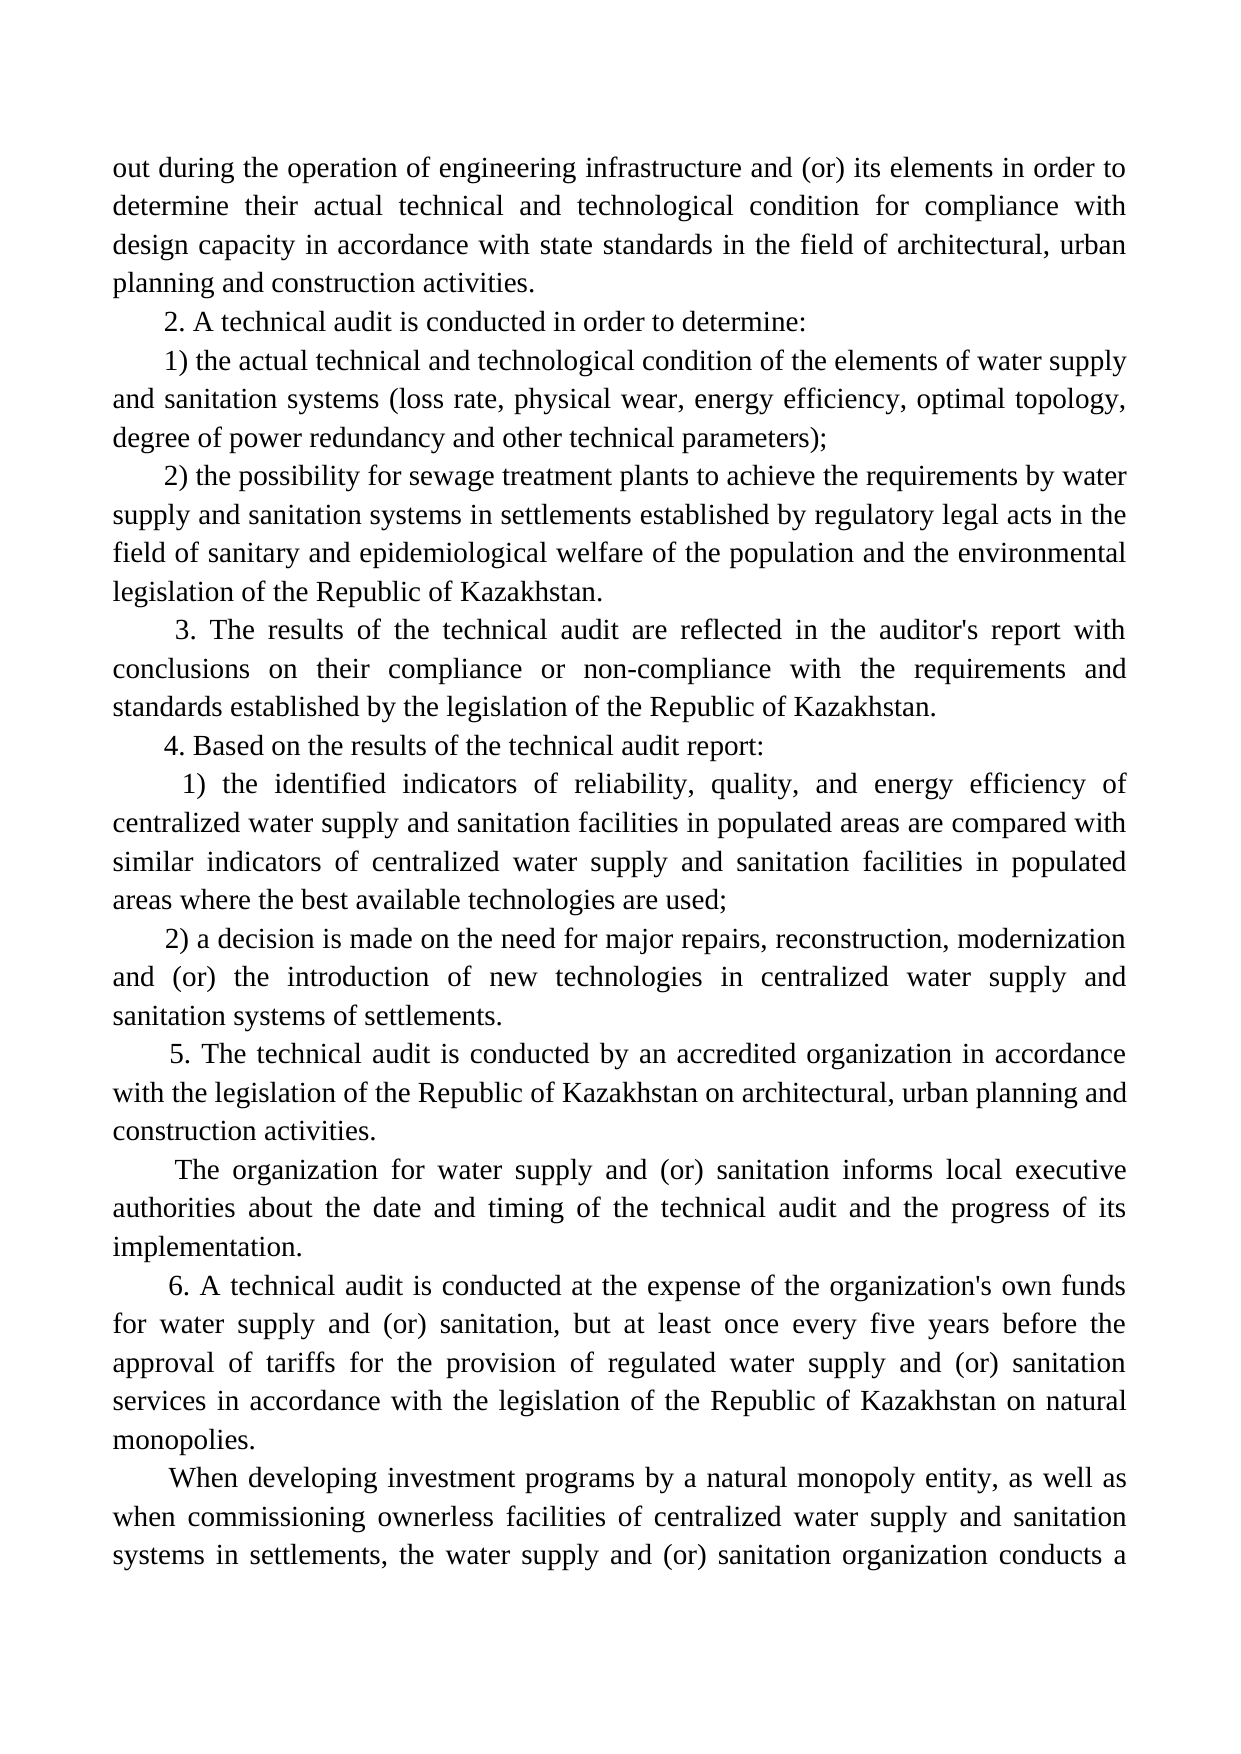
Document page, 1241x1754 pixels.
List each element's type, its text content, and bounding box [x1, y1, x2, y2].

text 5. The technical audit is conducted by an accredited organization in accordance with the legislation of the Republic of Kazakhstan on architectural, urban planning and construction activities. [112, 1036, 1128, 1147]
text 2) the possibility for sewage treatment plants to achieve the requirements by water supply and sanitation systems in settlements established by regulatory legal acts in the field of sanitary and epidemiological welfare of the population and the environmental legislation of the Republic of Kazakhstan. [112, 458, 1128, 607]
text 4. Based on the results of the technical audit report: [112, 728, 1128, 762]
text 2. A technical audit is conducted in order to determine: [112, 304, 1128, 338]
text 2) a decision is made on the need for major repairs, reconstruction, modernization and (or) the introduction of new technologies in centralized water supply and sanitation systems of settlements. [112, 921, 1128, 1031]
text 1) the identified indicators of reliability, quality, and energy efficiency of centralized water supply and sanitation facilities in populated areas are compared with similar indicators of centralized water supply and sanitation facilities in populated areas where the best available technologies are used; [112, 767, 1128, 916]
text 3. The results of the technical audit are reflected in the auditor's report with conclusions on their compliance or non-compliance with the requirements and standards established by the legislation of the Republic of Kazakhstan. [112, 612, 1128, 723]
text 1) the actual technical and technological condition of the elements of water supply and sanitation systems (loss rate, physical wear, energy efficiency, optimal topology, degree of power redundancy and other technical parameters); [112, 343, 1128, 453]
